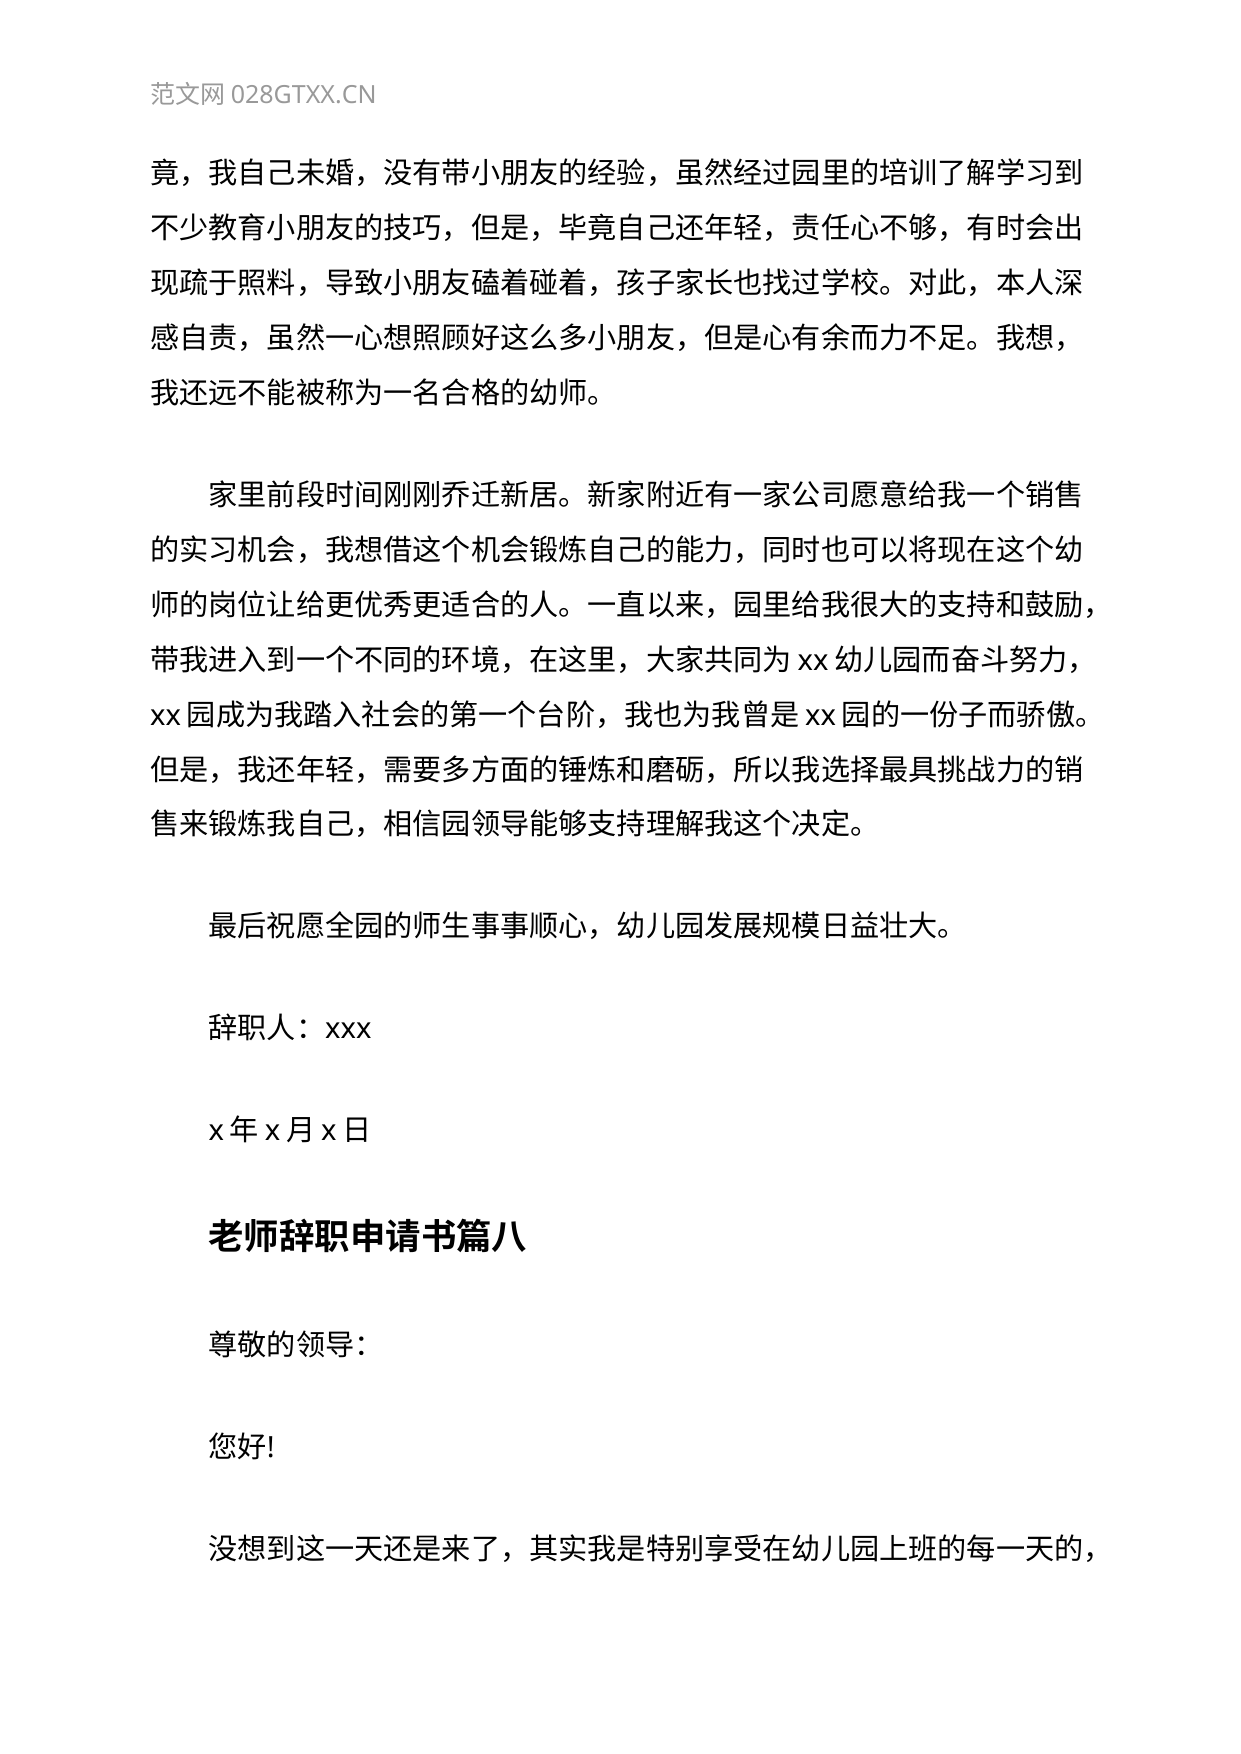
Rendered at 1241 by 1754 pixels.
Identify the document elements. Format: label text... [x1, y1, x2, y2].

text 您好! [150, 1424, 1090, 1466]
text x年x月x日 [150, 1106, 1090, 1149]
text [150, 150, 1090, 412]
text 最后祝愿全园的师生事事顺心，幼儿园发展规模日益壮大。 [150, 903, 1090, 945]
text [150, 1526, 1090, 1568]
text 辞职人：xxx [150, 1004, 1090, 1047]
text 家里前段时间刚刚乔迁新居。新家附近有一家公司愿意给我一个销售的实习机会，我想借这个机会锻炼自己的能力，同时也可以将现在这个幼师的岗位让给更优秀更适合的人。一直以来，园里给我很大的支持和鼓励，带我进入到一个不同的环境，在这里，大家共同为xx幼儿园而奋斗努力，xx园成为我踏入社会的第一个台阶，我也为我曾是xx园的一份子而骄傲。但是，我还年轻，需要多方面的锤炼和磨砺，所以我选择最具挑战力的销售来锻炼我自己，相信园领导能够支持理解我这个决定。 [150, 471, 1090, 843]
text 尊敬的领导： [150, 1322, 1090, 1364]
text 老师辞职申请书篇八 [150, 1208, 1090, 1260]
